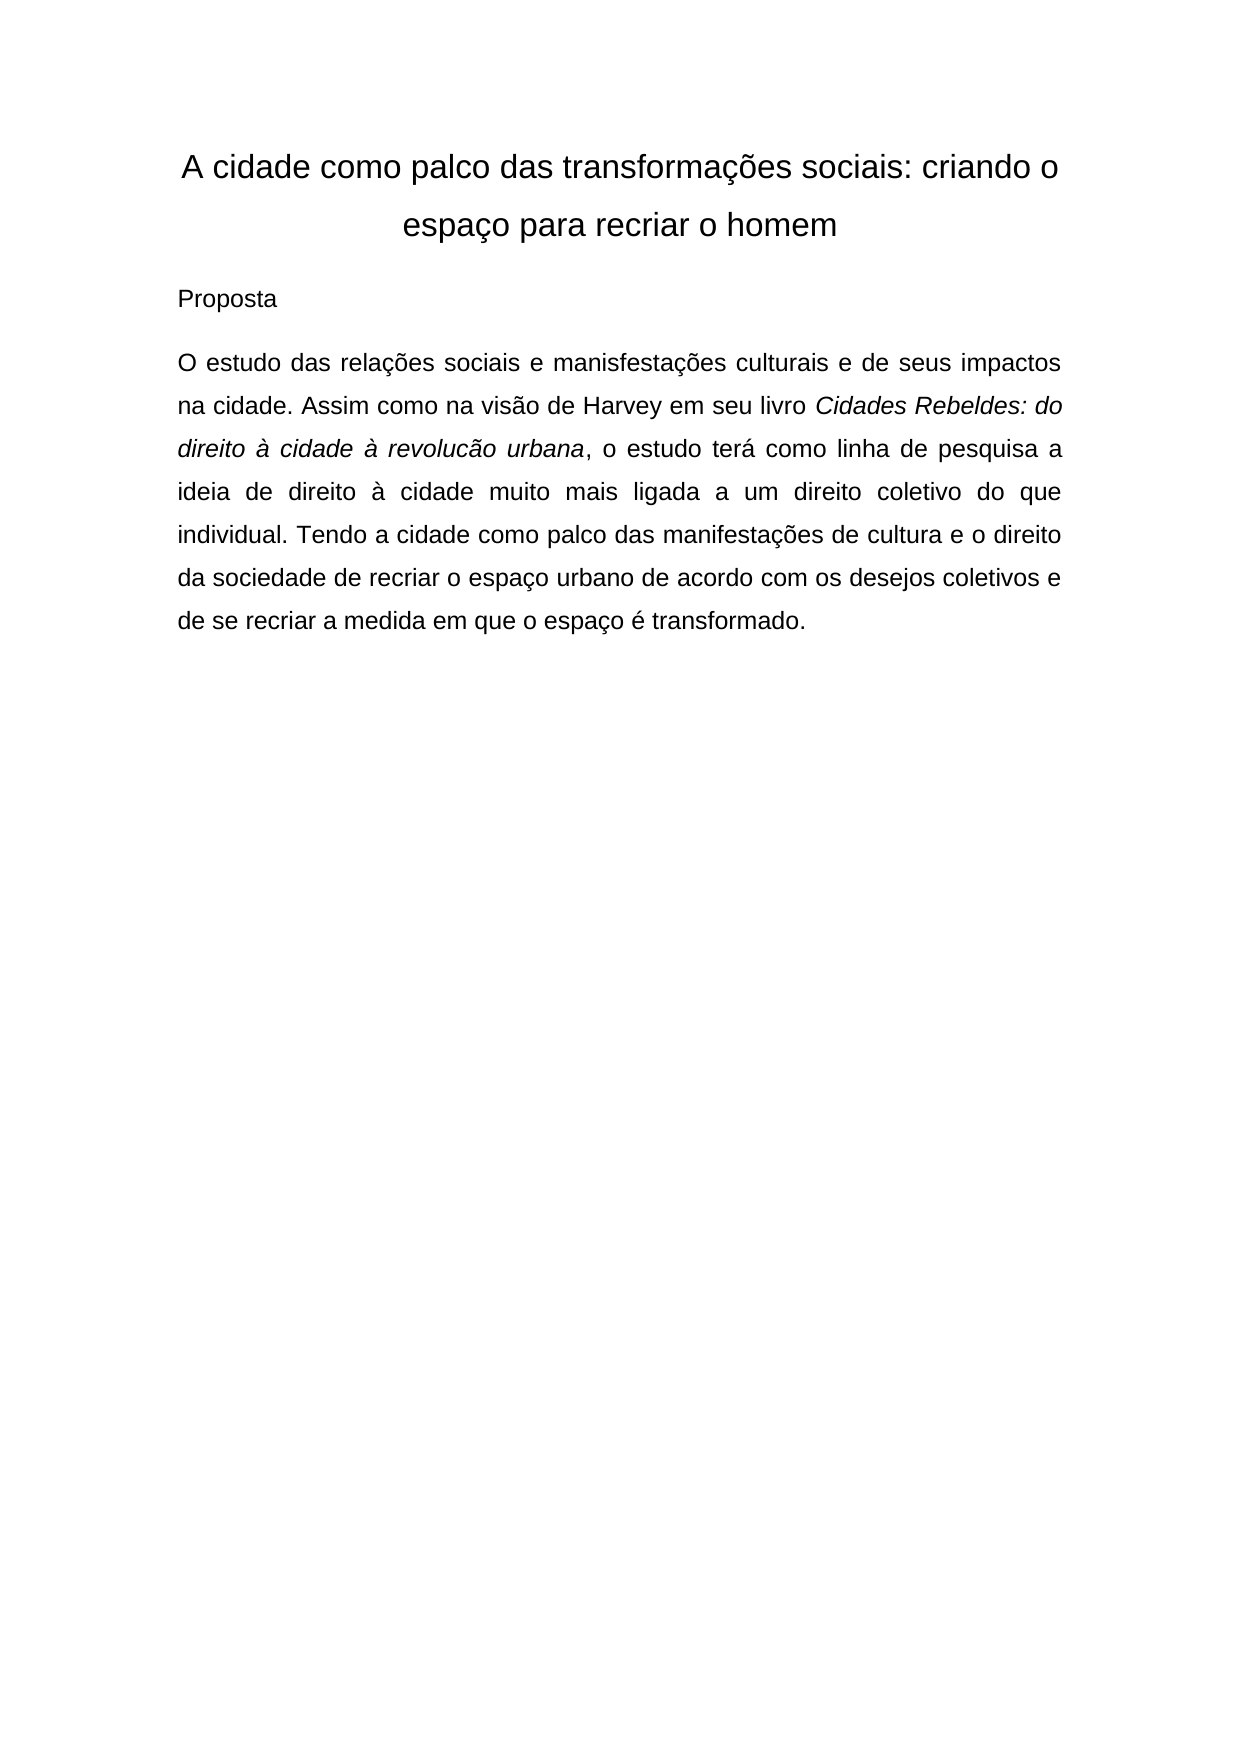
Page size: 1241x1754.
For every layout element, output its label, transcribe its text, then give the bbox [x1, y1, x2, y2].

text O estudo das relações sociais e manisfestações culturais e de seus impactos na cidade. Assim como na visão de Harvey em seu livro Cidades Rebeldes: do direito à cidade à revolucão urbana, o estudo terá como linha de pesquisa a ideia de direito à cidade muito mais ligada a um direito coletivo do que individual. Tendo a cidade como palco das manifestações de cultura e o direito da sociedade de recriar o espaço urbano de acordo com os desejos coletivos e de se recriar a medida em que o espaço é transformado. [177, 348, 1063, 635]
text A cidade como palco das transformações sociais: criando o espaço para recriar o homem [177, 148, 1063, 244]
text Proposta [177, 284, 1063, 312]
